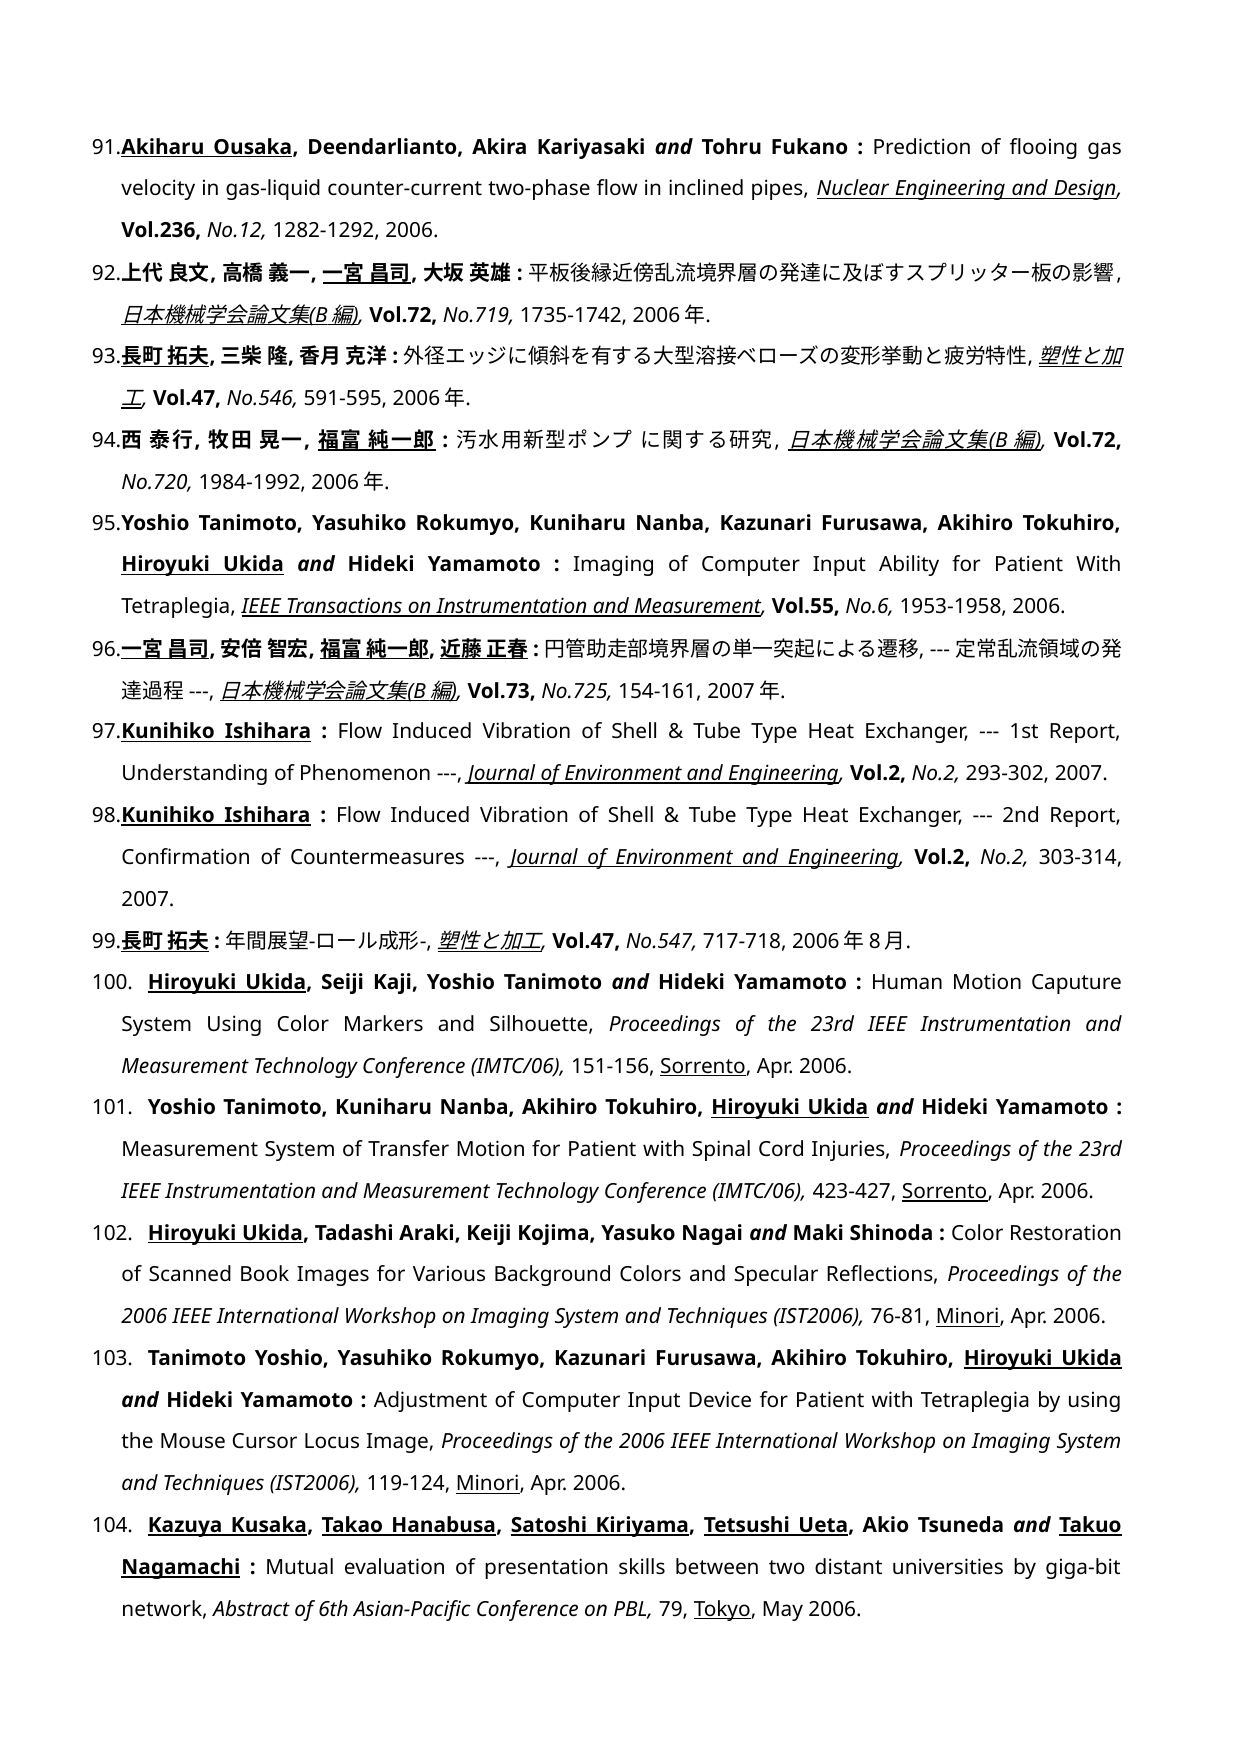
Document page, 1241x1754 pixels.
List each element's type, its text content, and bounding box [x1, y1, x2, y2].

list Yoshio Tanimoto, Yasuhiko Rokumyo, Kuniharu Nanba, Kazunari Furusawa, Akihiro Tokuhiro, Hiroyuki Ukida and Hideki Yamamoto : Imaging of Computer Input Ability for Patient With Tetraplegia, IEEE Transactions on Instrumentation and Measurement, Vol.55, No.6, 1953-1958, 2006. [92, 501, 1122, 626]
list Kazuya Kusaka, Takao Hanabusa, Satoshi Kiriyama, Tetsushi Ueta, Akio Tsuneda and Takuo Nagamachi : Mutual evaluation of presentation skills between two distant universities by giga-bit network, Abstract of 6th Asian-Pacific Conference on PBL, 79, Tokyo, May 2006. [92, 1503, 1122, 1629]
list Kunihiko Ishihara : Flow Induced Vibration of Shell & Tube Type Heat Exchanger, --- 1st Report, Understanding of Phenomenon ---, Journal of Environment and Engineering, Vol.2, No.2, 293-302, 2007. [92, 710, 1122, 793]
list 長町 拓夫, 三柴 隆, 香月 克洋 : 外径エッジに傾斜を有する大型溶接ベローズの変形挙動と疲労特性, 塑性と加工, Vol.47, No.546, 591-595, 2006年. [92, 334, 1122, 417]
list Tanimoto Yoshio, Yasuhiko Rokumyo, Kazunari Furusawa, Akihiro Tokuhiro, Hiroyuki Ukida and Hideki Yamamoto : Adjustment of Computer Input Device for Patient with Tetraplegia by using the Mouse Cursor Locus Image, Proceedings of the 2006 IEEE International Workshop on Imaging System and Techniques (IST2006), 119-124, Minori, Apr. 2006. [92, 1336, 1122, 1503]
list 一宮 昌司, 安倍 智宏, 福富 純一郎, 近藤 正春 : 円管助走部境界層の単一突起による遷移, --- 定常乱流領域の発達過程 ---, 日本機械学会論文集(B編), Vol.73, No.725, 154-161, 2007年. [92, 626, 1122, 710]
list 西 泰行, 牧田 晃一, 福富 純一郎 : 汚水用新型ポンプ に関する研究, 日本機械学会論文集(B編), Vol.72, No.720, 1984-1992, 2006年. [92, 417, 1122, 501]
list Hiroyuki Ukida, Tadashi Araki, Keiji Kojima, Yasuko Nagai and Maki Shinoda : Color Restoration of Scanned Book Images for Various Background Colors and Specular Reflections, Proceedings of the 2006 IEEE International Workshop on Imaging System and Techniques (IST2006), 76-81, Minori, Apr. 2006. [92, 1211, 1122, 1336]
list Kunihiko Ishihara : Flow Induced Vibration of Shell & Tube Type Heat Exchanger, --- 2nd Report, Confirmation of Countermeasures ---, Journal of Environment and Engineering, Vol.2, No.2, 303-314, 2007. [92, 793, 1122, 919]
list Yoshio Tanimoto, Kuniharu Nanba, Akihiro Tokuhiro, Hiroyuki Ukida and Hideki Yamamoto : Measurement System of Transfer Motion for Patient with Spinal Cord Injuries, Proceedings of the 23rd IEEE Instrumentation and Measurement Technology Conference (IMTC/06), 423-427, Sorrento, Apr. 2006. [92, 1086, 1122, 1211]
list Akiharu Ousaka, Deendarlianto, Akira Kariyasaki and Tohru Fukano : Prediction of flooing gas velocity in gas-liquid counter-current two-phase flow in inclined pipes, Nuclear Engineering and Design, Vol.236, No.12, 1282-1292, 2006. [92, 125, 1122, 250]
list Hiroyuki Ukida, Seiji Kaji, Yoshio Tanimoto and Hideki Yamamoto : Human Motion Caputure System Using Color Markers and Silhouette, Proceedings of the 23rd IEEE Instrumentation and Measurement Technology Conference (IMTC/06), 151-156, Sorrento, Apr. 2006. [92, 961, 1122, 1086]
list 長町 拓夫 : 年間展望-ロール成形-, 塑性と加工, Vol.47, No.547, 717-718, 2006年8月. [92, 919, 1122, 961]
list 上代 良文, 高橋 義一, 一宮 昌司, 大坂 英雄 : 平板後縁近傍乱流境界層の発達に及ぼすスプリッター板の影響, 日本機械学会論文集(B編), Vol.72, No.719, 1735-1742, 2006年. [92, 250, 1122, 334]
